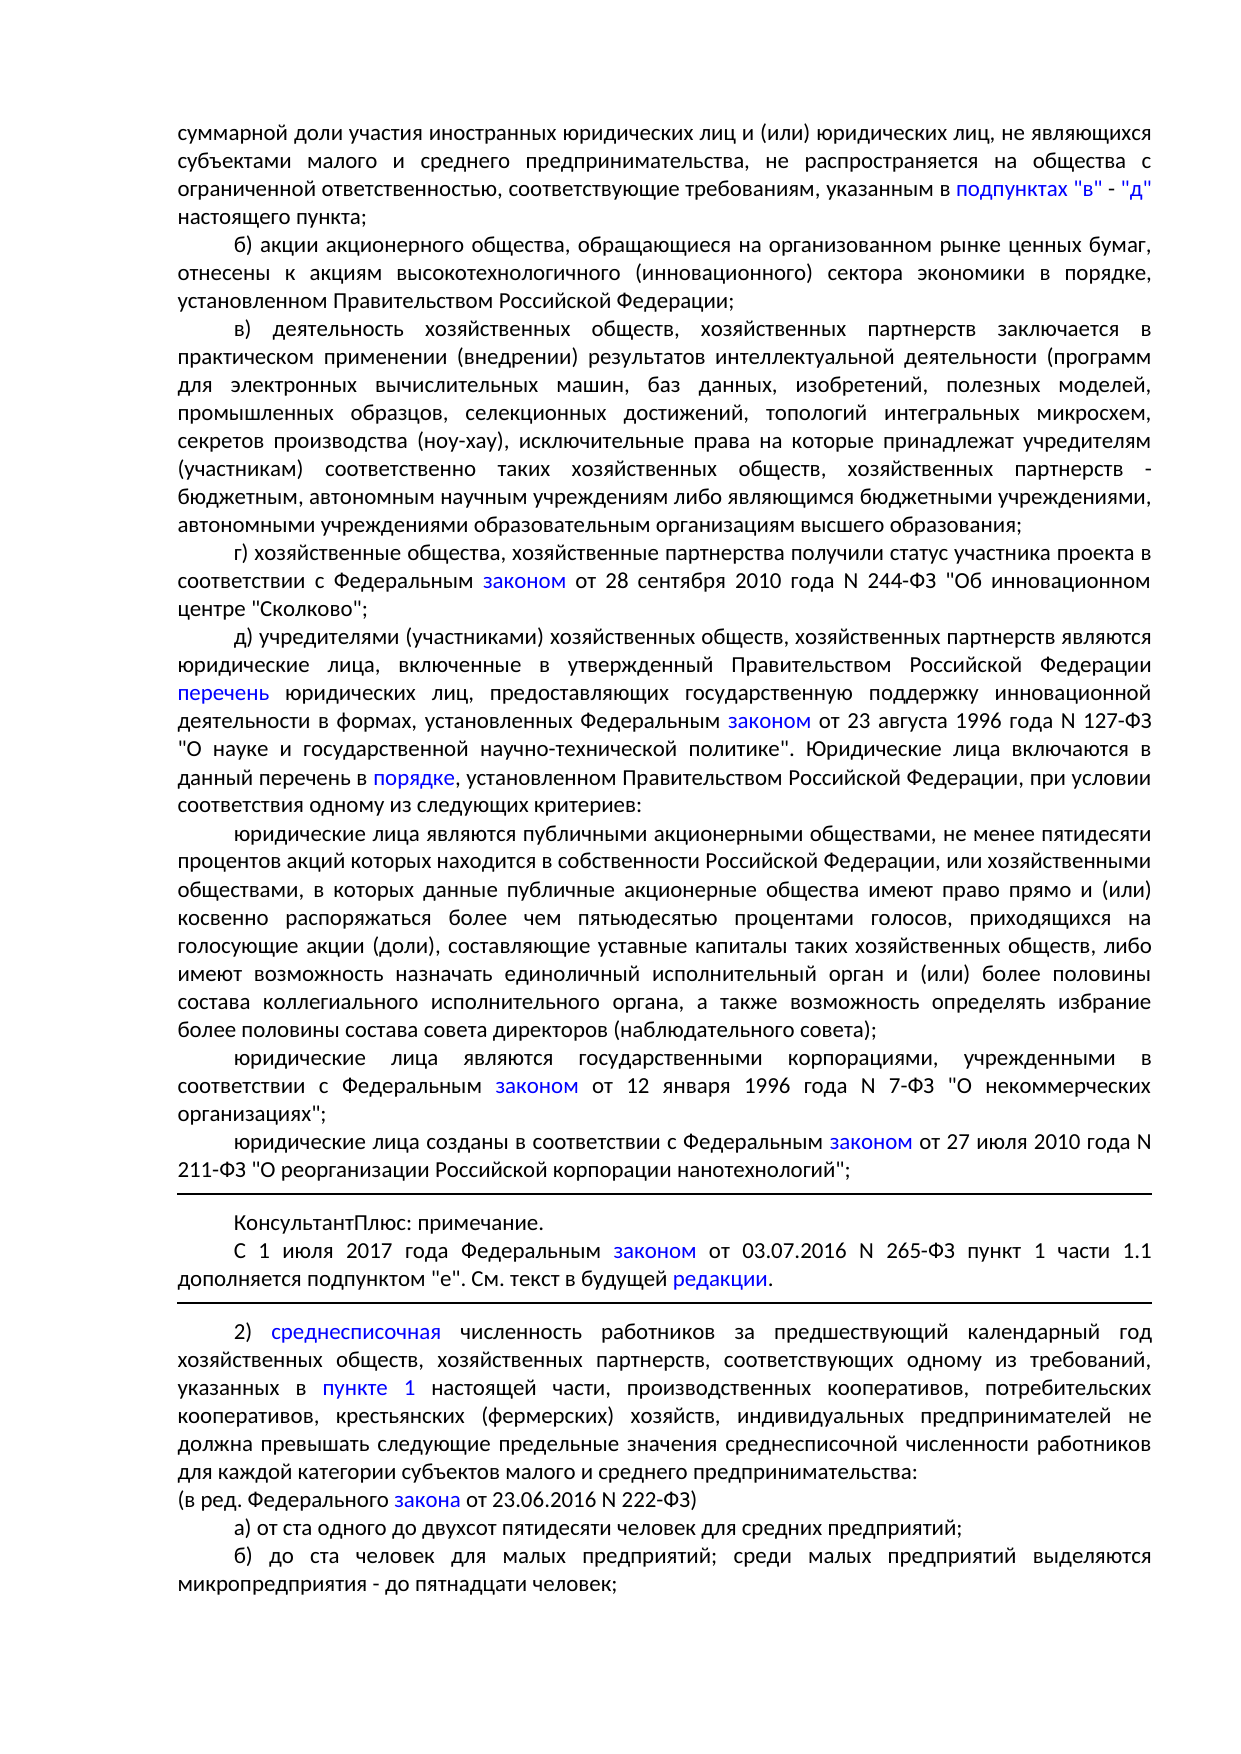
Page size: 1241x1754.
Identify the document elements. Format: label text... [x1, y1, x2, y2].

text юридические лица являются публичными акционерными обществами, не менее пятидесяти процентов акций которых находится в собственности Российской Федерации, или хозяйственными обществами, в которых данные публичные акционерные общества имеют право прямо и (или) косвенно распоряжаться более чем пятьюдесятью процентами голосов, приходящихся на голосующие акции (доли), составляющие уставные капиталы таких хозяйственных обществ, либо имеют возможность назначать единоличный исполнительный орган и (или) более половины состава коллегиального исполнительного органа, а также возможность определять избрание более половины состава совета директоров (наблюдательного совета); [177, 819, 1152, 1043]
text (в ред. Федерального закона от 23.06.2016 N 222-ФЗ) [177, 1485, 1152, 1513]
text юридические лица являются государственными корпорациями, учрежденными в соответствии с Федеральным законом от 12 января 1996 года N 7-ФЗ "О некоммерческих организациях"; [177, 1043, 1152, 1127]
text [177, 118, 1152, 230]
text КонсультантПлюс: примечание. [177, 1208, 1152, 1236]
text д) учредителями (участниками) хозяйственных обществ, хозяйственных партнерств являются юридические лица, включенные в утвержденный Правительством Российской Федерации перечень юридических лиц, предоставляющих государственную поддержку инновационной деятельности в формах, установленных Федеральным законом от 23 августа 1996 года N 127-ФЗ "О науке и государственной научно-технической политике". Юридические лица включаются в данный перечень в порядке, установленном Правительством Российской Федерации, при условии соответствия одному из следующих критериев: [177, 622, 1152, 819]
text а) от ста одного до двухсот пятидесяти человек для средних предприятий; [177, 1513, 1152, 1541]
text г) хозяйственные общества, хозяйственные партнерства получили статус участника проекта в соответствии с Федеральным законом от 28 сентября 2010 года N 244-ФЗ "Об инновационном центре "Сколково"; [177, 538, 1152, 622]
text б) акции акционерного общества, обращающиеся на организованном рынке ценных бумаг, отнесены к акциям высокотехнологичного (инновационного) сектора экономики в порядке, установленном Правительством Российской Федерации; [177, 230, 1152, 314]
text юридические лица созданы в соответствии с Федеральным законом от 27 июля 2010 года N 211-ФЗ "О реорганизации Российской корпорации нанотехнологий"; [177, 1127, 1152, 1183]
text в) деятельность хозяйственных обществ, хозяйственных партнерств заключается в практическом применении (внедрении) результатов интеллектуальной деятельности (программ для электронных вычислительных машин, баз данных, изобретений, полезных моделей, промышленных образцов, селекционных достижений, топологий интегральных микросхем, секретов производства (ноу-хау), исключительные права на которые принадлежат учредителям (участникам) соответственно таких хозяйственных обществ, хозяйственных партнерств - бюджетным, автономным научным учреждениям либо являющимся бюджетными учреждениями, автономными учреждениями образовательным организациям высшего образования; [177, 314, 1152, 538]
text 2) среднесписочная численность работников за предшествующий календарный год хозяйственных обществ, хозяйственных партнерств, соответствующих одному из требований, указанных в пункте 1 настоящей части, производственных кооперативов, потребительских кооперативов, крестьянских (фермерских) хозяйств, индивидуальных предпринимателей не должна превышать следующие предельные значения среднесписочной численности работников для каждой категории субъектов малого и среднего предпринимательства: [177, 1317, 1152, 1485]
text С 1 июля 2017 года Федеральным законом от 03.07.2016 N 265-ФЗ пункт 1 части 1.1 дополняется подпунктом "е". См. текст в будущей редакции. [177, 1236, 1152, 1292]
text б) до ста человек для малых предприятий; среди малых предприятий выделяются микропредприятия - до пятнадцати человек; [177, 1541, 1152, 1597]
